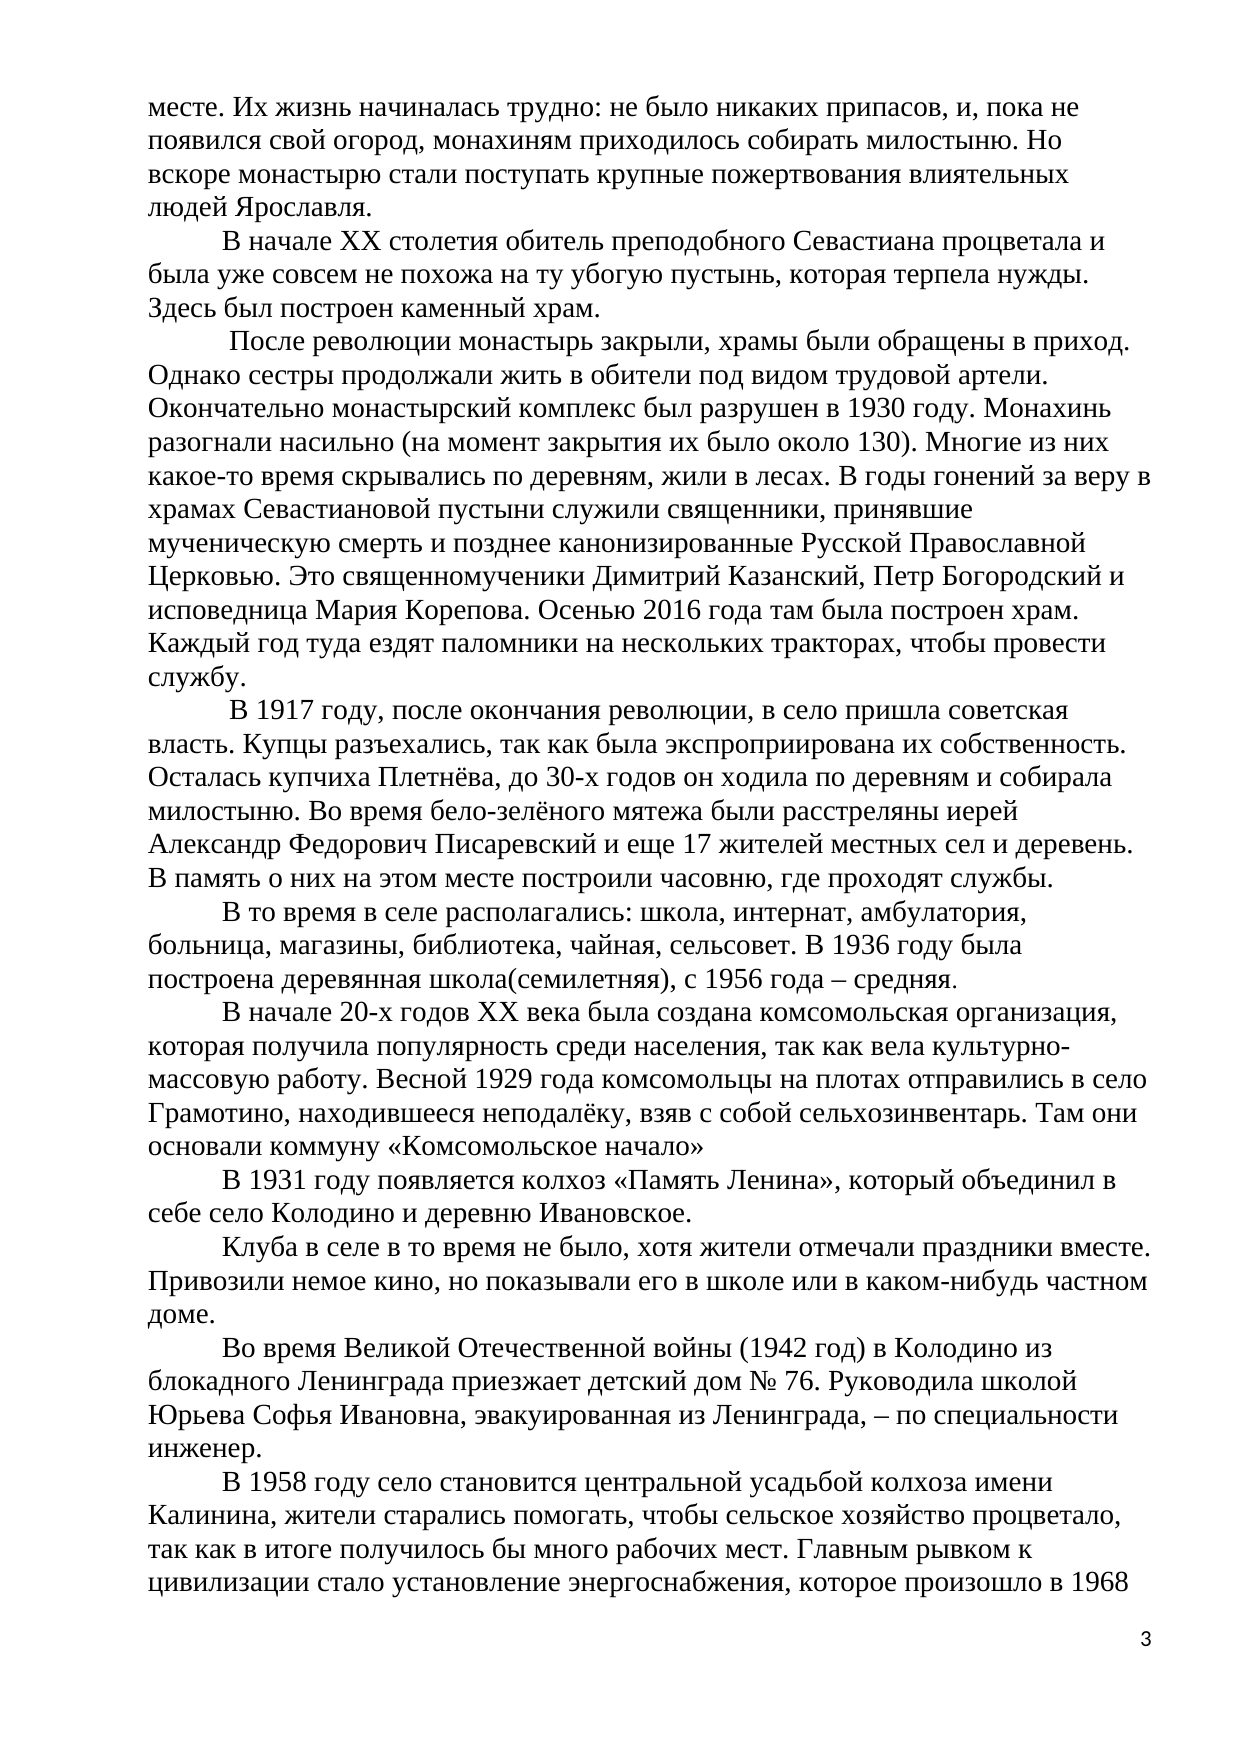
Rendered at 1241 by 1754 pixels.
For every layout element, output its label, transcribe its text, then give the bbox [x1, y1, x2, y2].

text В то время в селе располагались: школа, интернат, амбулатория, больница, магазины, библиотека, чайная, сельсовет. В 1936 году была построена деревянная школа(семилетняя), с 1956 года – средняя. [148, 894, 1152, 994]
text После революции монастырь закрыли, храмы были обращены в приход. Однако сестры продолжали жить в обители под видом трудовой артели. Окончательно монастырский комплекс был разрушен в 1930 году. Монахинь разогнали насильно (на момент закрытия их было около 130). Многие из них какое-то время скрывались по деревням, жили в лесах. В годы гонений за веру в храмах Севастиановой пустыни служили священники, принявшие мученическую смерть и позднее канонизированные Русской Православной Церковью. Это священномученики Димитрий Казанский, Петр Богородский и исповедница Мария Корепова. Осенью 2016 года там была построен храм. Каждый год туда ездят паломники на нескольких тракторах, чтобы провести службу. [148, 323, 1152, 692]
text Клуба в селе в то время не было, хотя жители отмечали праздники вместе. Привозили немое кино, но показывали его в школе или в каком-нибудь частном доме. [148, 1229, 1152, 1330]
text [148, 89, 1152, 223]
text В 1931 году появляется колхоз «Память Ленина», который объединил в себе село Колодино и деревню Ивановское. [148, 1162, 1152, 1229]
text Во время Великой Отечественной войны (1942 год) в Колодино из блокадного Ленинграда приезжает детский дом № 76. Руководила школой Юрьева Софья Ивановна, эвакуированная из Ленинграда, – по специальности инженер. [148, 1330, 1152, 1464]
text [148, 1464, 1152, 1598]
text В 1917 году, после окончания революции, в село пришла советская власть. Купцы разъехались, так как была экспроприирована их собственность. Осталась купчиха Плетнёва, до 30-х годов он ходила по деревням и собирала милостыню. Во время бело-зелёного мятежа были расстреляны иерей Александр Федорович Писаревский и еще 17 жителей местных сел и деревень. В память о них на этом месте построили часовню, где проходят службы. [148, 692, 1152, 894]
text В начале 20-х годов ХХ века была создана комсомольская организация, которая получила популярность среди населения, так как вела культурно-массовую работу. Весной 1929 года комсомольцы на плотах отправились в село Грамотино, находившееся неподалёку, взяв с собой сельхозинвентарь. Там они основали коммуну «Комсомольское начало» [148, 994, 1152, 1162]
text В начале XX столетия обитель преподобного Севастиана процветала и была уже совсем не похожа на ту убогую пустынь, которая терпела нужды. Здесь был построен каменный храм. [148, 223, 1152, 323]
